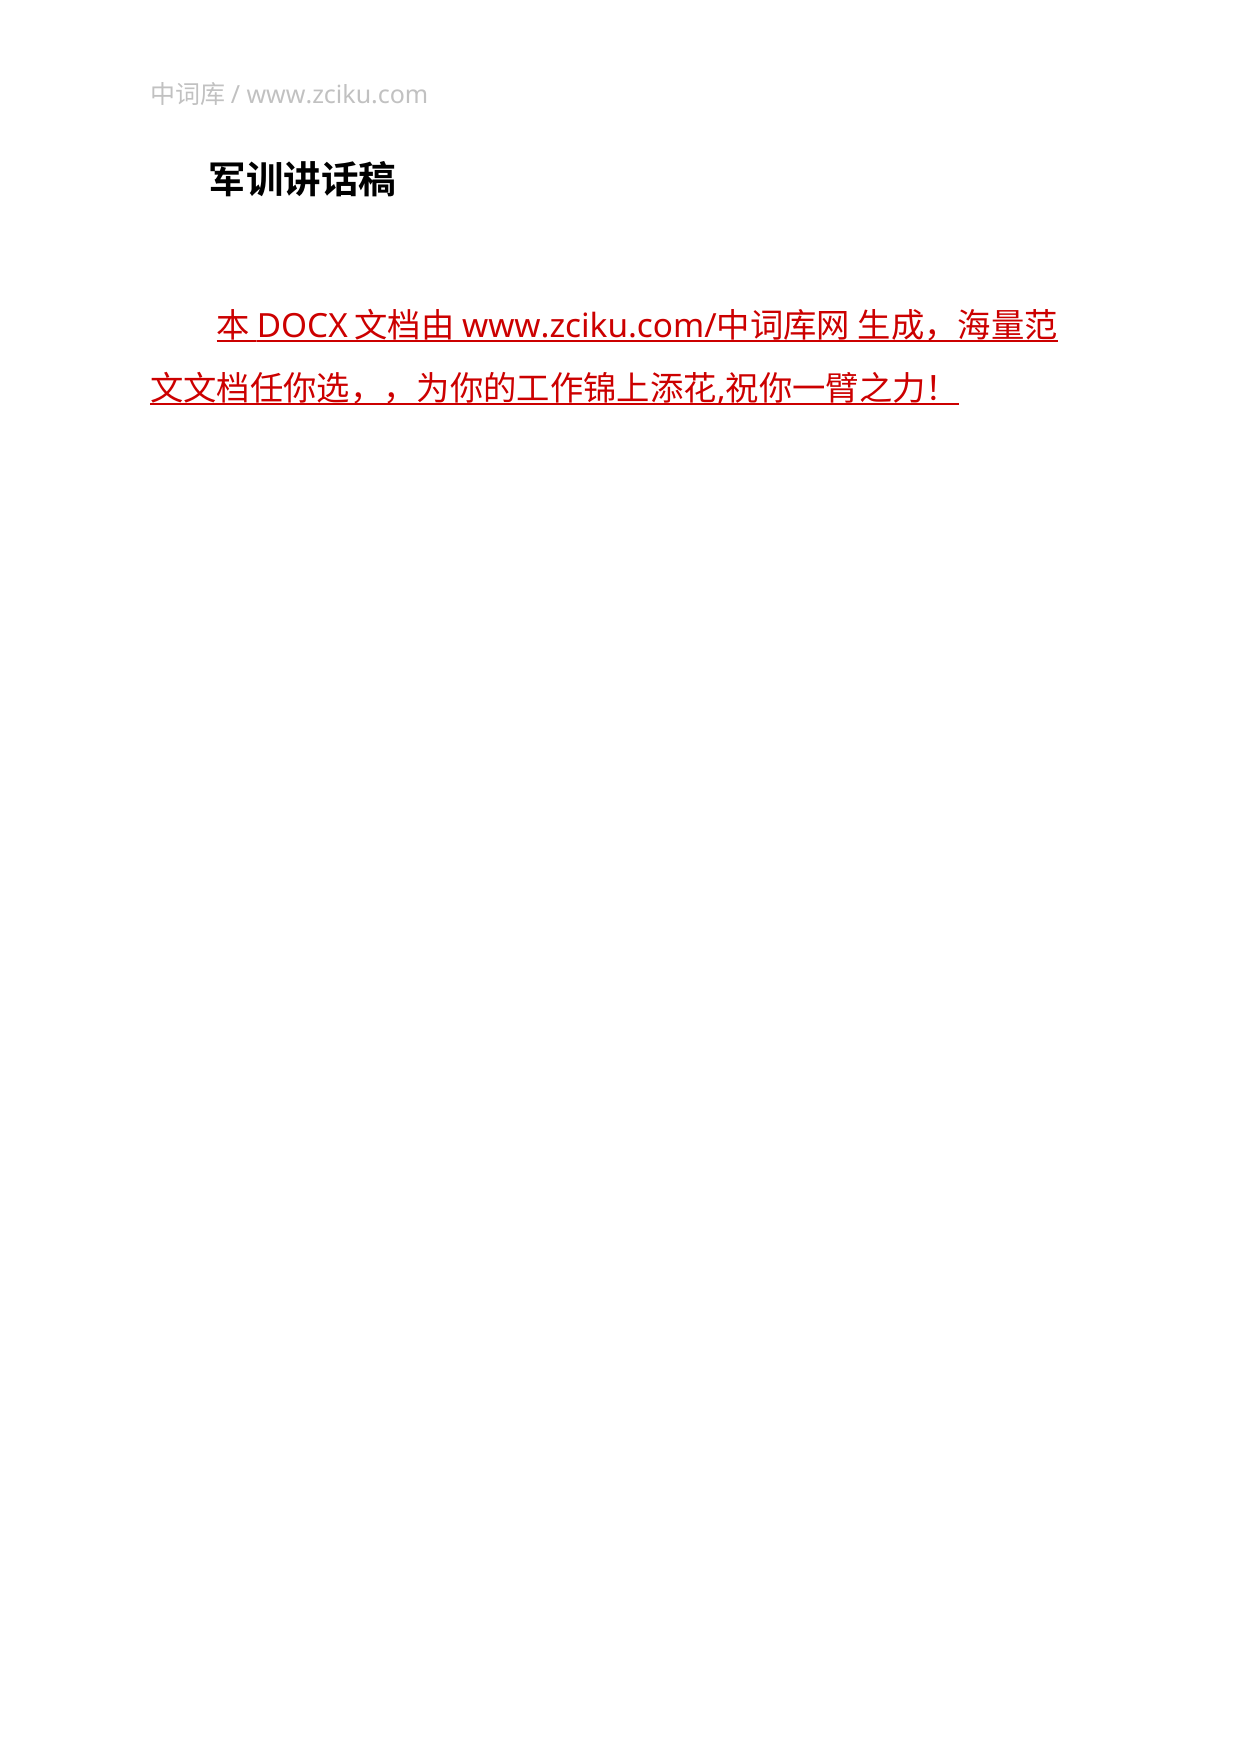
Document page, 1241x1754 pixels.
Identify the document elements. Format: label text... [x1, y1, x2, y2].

text 本DOCX文档由 www.zciku.com/中词库网 生成，海量范文文档任你选，，为你的工作锦上添花,祝你一臂之力！ [150, 299, 1090, 410]
text 军训讲话稿 [150, 150, 1090, 204]
